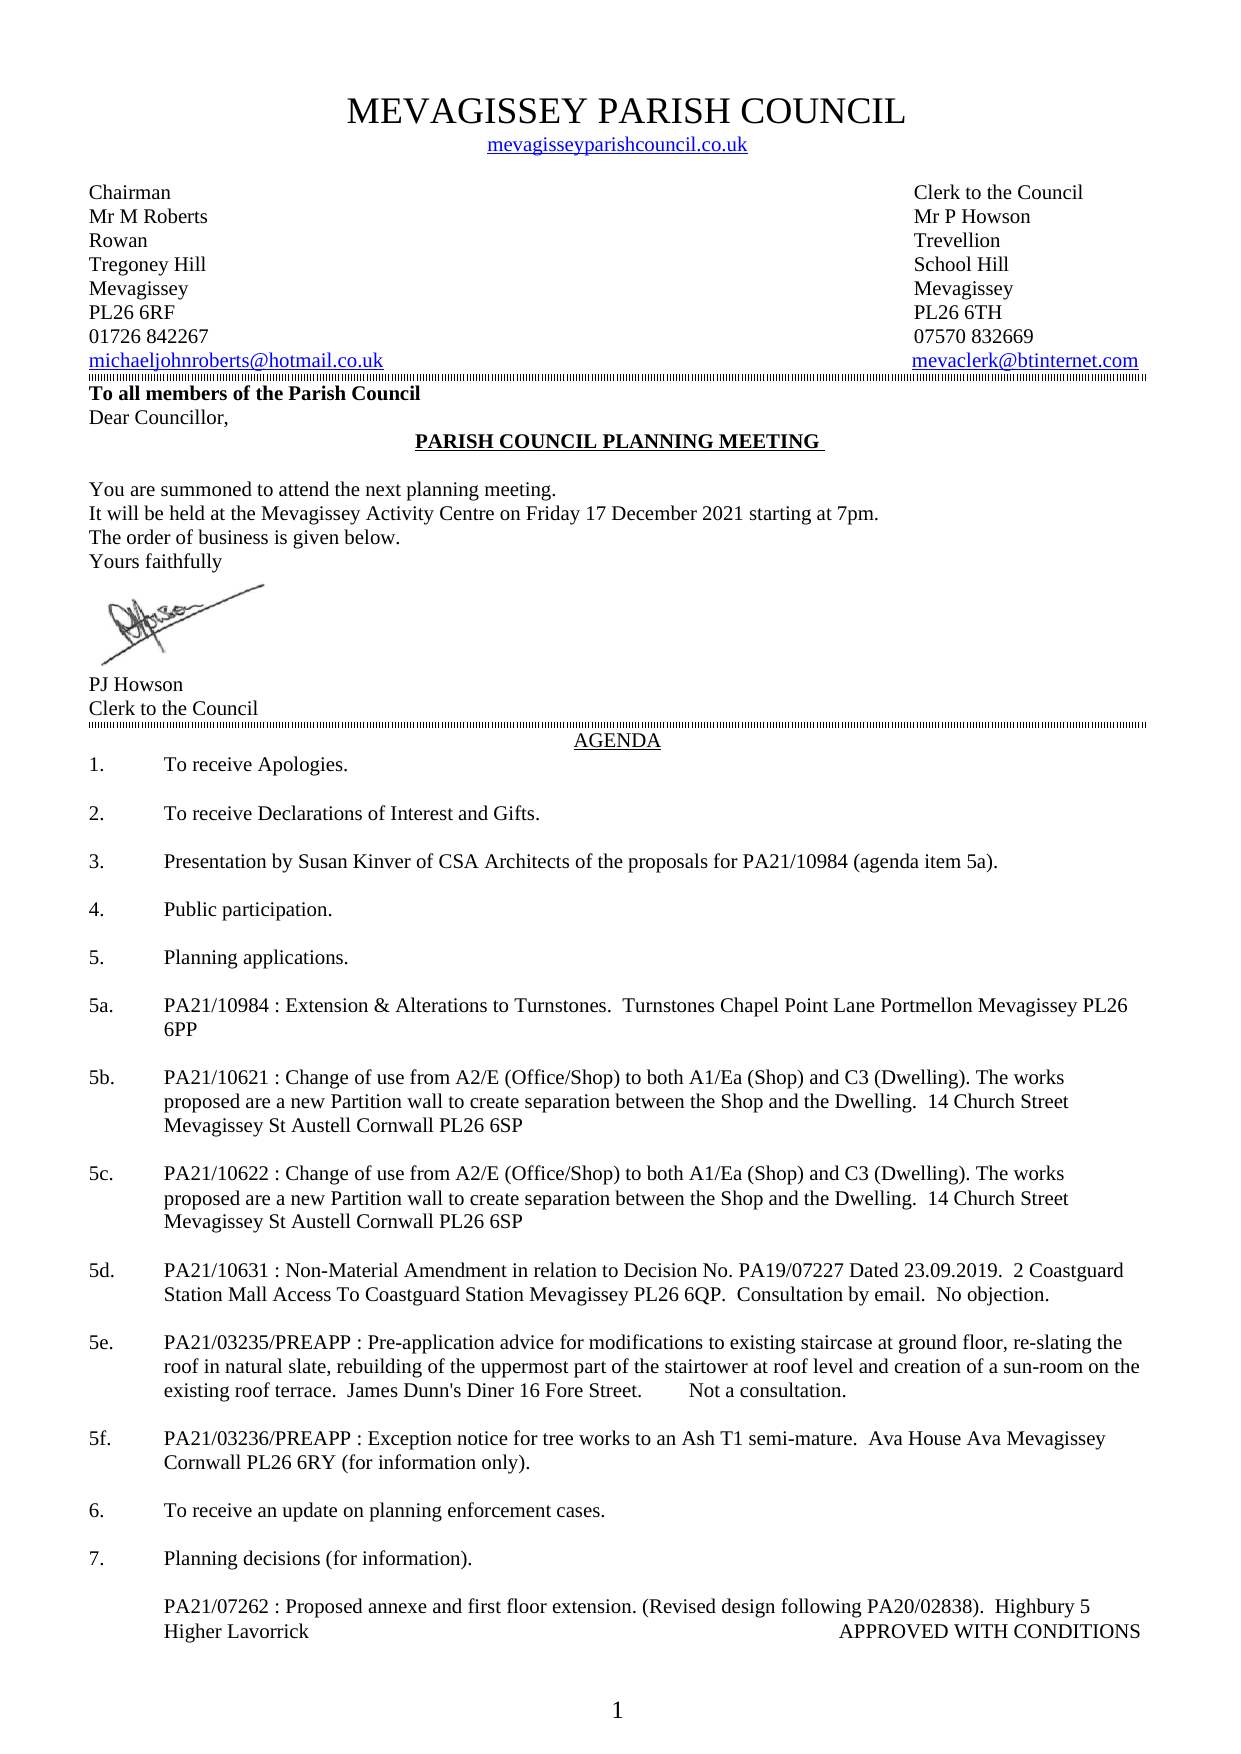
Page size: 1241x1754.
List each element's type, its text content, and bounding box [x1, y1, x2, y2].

text 7. Planning decisions (for information). [89, 1546, 1146, 1570]
text You are summoned to attend the next planning meeting. [89, 477, 1146, 501]
text 1. To receive Apologies. [89, 752, 1146, 776]
text 5d. PA21/10631 : Non-Material Amendment in relation to Decision No. PA19/07227 Dated 23.09.2019. 2 Coastguard Station Mall Access To Coastguard Station Mevagissey PL26 6QP. Consultation by email. No objection. [89, 1258, 1146, 1306]
text Mr M Roberts Mr P Howson [89, 204, 1146, 228]
text Tregoney Hill School Hill [89, 252, 1146, 276]
text 5e. PA21/03235/PREAPP : Pre-application advice for modifications to existing staircase at ground floor, re-slating the roof in natural slate, rebuilding of the uppermost part of the stairtower at roof level and creation of a sun-room on the existing roof terrace. James Dunn's Diner 16 Fore Street. Not a consultation. [89, 1330, 1146, 1402]
text It will be held at the Mevagissey Activity Centre on Friday 17 December 2021 starting at 7pm. [89, 501, 1146, 525]
text mevagisseyparishcouncil.co.uk [89, 132, 1146, 156]
text 5f. PA21/03236/PREAPP : Exception notice for tree works to an Ash T1 semi-mature. Ava House Ava Mevagissey Cornwall PL26 6RY (for information only). [89, 1426, 1146, 1474]
text 2. To receive Declarations of Interest and Gifts. [89, 800, 1146, 824]
picture [88, 573, 278, 672]
text 01726 842267 07570 832669 [89, 324, 1146, 348]
subtitle PARISH COUNCIL PLANNING MEETING [89, 429, 1146, 453]
text Mevagissey Mevagissey [89, 276, 1146, 300]
text 4. Public participation. [89, 897, 1146, 921]
text Clerk to the Council [89, 696, 1146, 728]
text 5b. PA21/10621 : Change of use from A2/E (Office/Shop) to both A1/Ea (Shop) and C3 (Dwelling). The works proposed are a new Partition wall to create separation between the Shop and the Dwelling. 14 Church Street Mevagissey St Austell Cornwall PL26 6SP [89, 1065, 1146, 1137]
text michaeljohnroberts@hotmail.co.uk mevaclerk@btinternet.com [89, 348, 1146, 381]
text Chairman Clerk to the Council [89, 180, 1146, 204]
text 3. Presentation by Susan Kinver of CSA Architects of the proposals for PA21/10984 (agenda item 5a). [89, 848, 1146, 873]
title MEVAGISSEY PARISH COUNCIL [89, 89, 1146, 132]
text PA21/07262 : Proposed annexe and first floor extension. (Revised design following PA20/02838). Highbury 5 Higher Lavorrick APPROVED WITH CONDITIONS [89, 1594, 1146, 1643]
subtitle AGENDA [89, 728, 1146, 752]
text 5c. PA21/10622 : Change of use from A2/E (Office/Shop) to both A1/Ea (Shop) and C3 (Dwelling). The works proposed are a new Partition wall to create separation between the Shop and the Dwelling. 14 Church Street Mevagissey St Austell Cornwall PL26 6SP [89, 1161, 1146, 1233]
text 5. Planning applications. [89, 945, 1146, 969]
text Rowan Trevellion [89, 228, 1146, 252]
text Dear Councillor, [89, 405, 1146, 429]
text 6. To receive an update on planning enforcement cases. [89, 1498, 1146, 1522]
text PJ Howson [89, 672, 1146, 696]
subtitle To all members of the Parish Council [89, 381, 1146, 405]
text Yours faithfully [89, 549, 1146, 573]
text The order of business is given below. [89, 525, 1146, 549]
text PL26 6RF PL26 6TH [89, 300, 1146, 324]
text 5a. PA21/10984 : Extension & Alterations to Turnstones. Turnstones Chapel Point Lane Portmellon Mevagissey PL26 6PP [89, 993, 1146, 1041]
